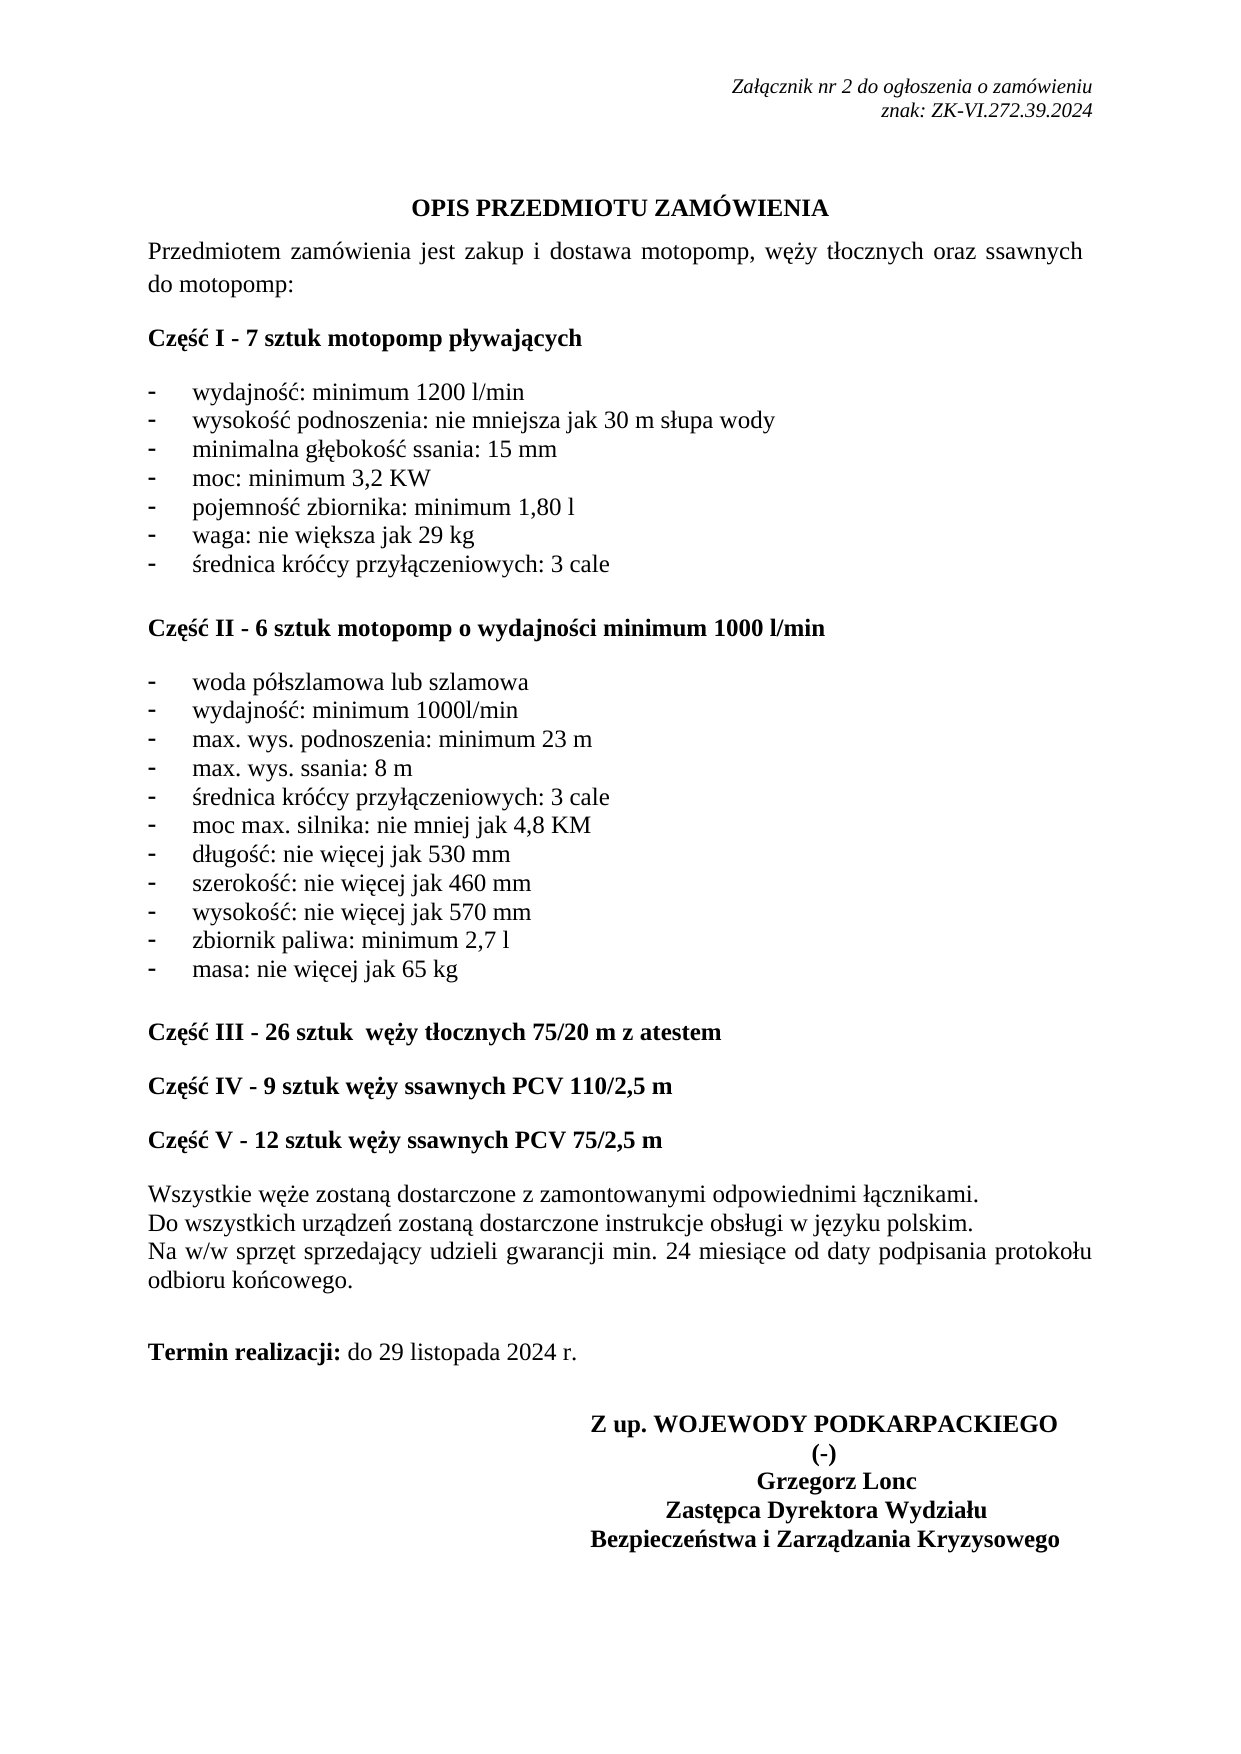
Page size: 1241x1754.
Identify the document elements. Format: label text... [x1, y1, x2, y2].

text (-) [738, 1438, 1093, 1466]
list woda półszlamowa lub szlamowa [148, 667, 1093, 695]
list wysokość: nie więcej jak 570 mm [148, 897, 1093, 925]
text Do wszystkich urządzeń zostaną dostarczone instrukcje obsługi w języku polskim. [148, 1208, 1093, 1236]
list średnica króćcy przyłączeniowych: 3 cale [148, 782, 1093, 810]
list wydajność: minimum 1000l/min [148, 695, 1093, 724]
list pojemność zbiornika: minimum 1,80 l [148, 492, 1093, 521]
list średnica króćcy przyłączeniowych: 3 cale [148, 549, 1093, 578]
list moc: minimum 3,2 KW [148, 463, 1093, 492]
list minimalna głębokość ssania: 15 mm [148, 434, 1093, 463]
list długość: nie więcej jak 530 mm [148, 839, 1093, 868]
text Część V - 12 sztuk węży ssawnych PCV 75/2,5 m [148, 1125, 1093, 1154]
list moc max. silnika: nie mniej jak 4,8 KM [148, 810, 1093, 839]
text Termin realizacji: do 29 listopada 2024 r. [148, 1337, 1093, 1366]
list wysokość podnoszenia: nie mniejsza jak 30 m słupa wody [148, 406, 1093, 434]
text Grzegorz Lonc [590, 1466, 1093, 1495]
list masa: nie więcej jak 65 kg [148, 954, 1093, 983]
text Zastępca Dyrektora Wydziału [590, 1495, 1093, 1524]
text Część I - 7 sztuk motopomp pływających [148, 323, 1093, 352]
list max. wys. podnoszenia: minimum 23 m [148, 724, 1093, 753]
text Część III - 26 sztuk węży tłocznych 75/20 m z atestem [148, 1017, 1093, 1046]
list wydajność: minimum 1200 l/min [148, 377, 1093, 406]
text Na w/w sprzęt sprzedający udzieli gwarancji min. 24 miesiące od daty podpisania protokołu odbioru końcowego. [148, 1236, 1093, 1294]
text Część IV - 9 sztuk węży ssawnych PCV 110/2,5 m [148, 1071, 1093, 1100]
list max. wys. ssania: 8 m [148, 753, 1093, 782]
text Bezpieczeństwa i Zarządzania Kryzysowego [516, 1524, 1093, 1553]
list waga: nie większa jak 29 kg [148, 521, 1093, 549]
text Z up. WOJEWODY PODKARPACKIEGO [590, 1409, 1093, 1438]
text Część II - 6 sztuk motopomp o wydajności minimum 1000 l/min [148, 613, 1093, 641]
text Wszystkie węże zostaną dostarczone z zamontowanymi odpowiednimi łącznikami. [148, 1179, 1093, 1208]
text OPIS PRZEDMIOTU ZAMÓWIENIA [148, 193, 1093, 222]
list zbiornik paliwa: minimum 2,7 l [148, 925, 1093, 954]
list szerokość: nie więcej jak 460 mm [148, 868, 1093, 897]
text Przedmiotem zamówienia jest zakup i dostawa motopomp, węży tłocznych oraz ssawnych do motopomp: [148, 236, 1093, 298]
